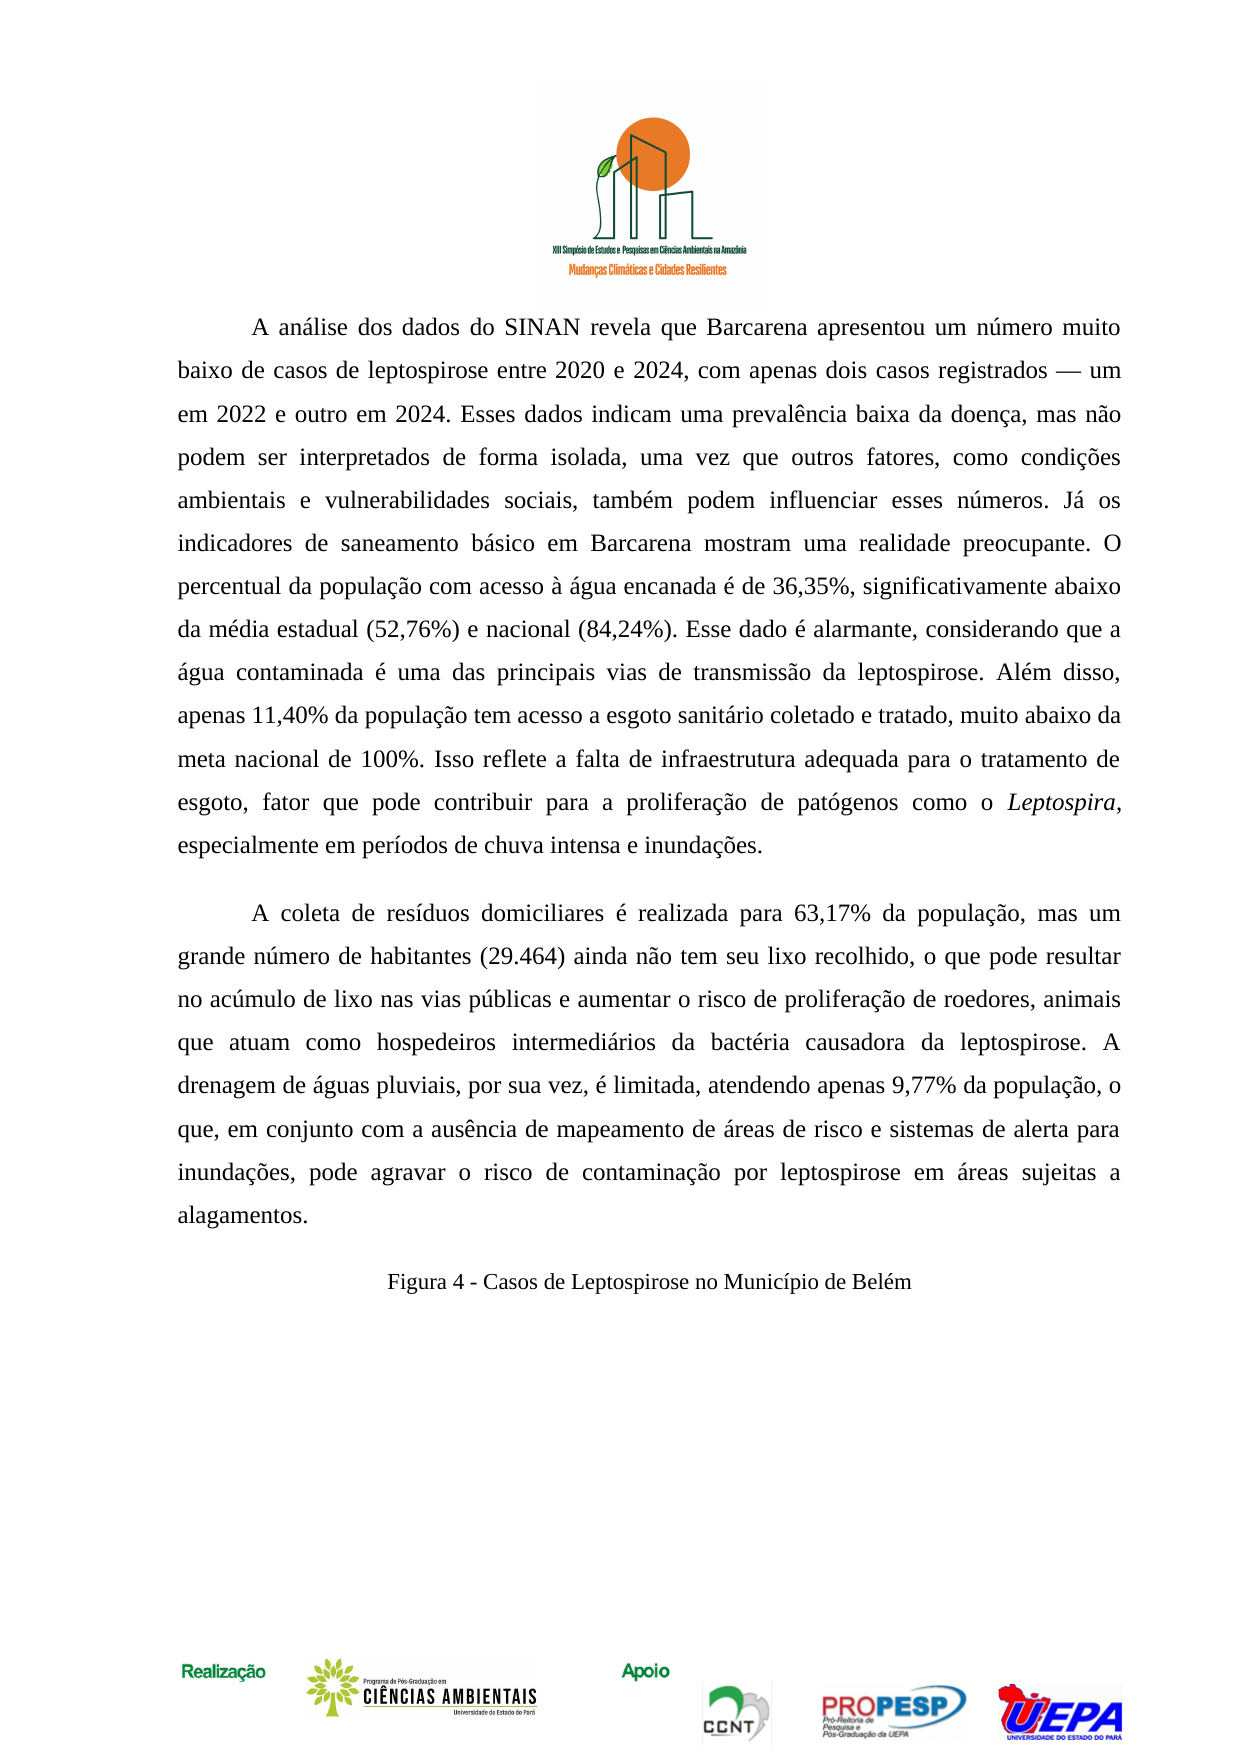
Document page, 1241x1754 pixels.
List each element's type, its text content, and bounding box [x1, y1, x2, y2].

picture [818, 1683, 969, 1742]
picture [692, 1682, 782, 1746]
text A análise dos dados do SINAN revela que Barcarena apresentou um número muito baixo de casos de leptospirose entre 2020 e 2024, com apenas dois casos registrados — um em 2022 e outro em 2024. Esses dados indicam uma prevalência baixa da doença, mas não podem ser interpretados de forma isolada, uma vez que outros fatores, como condições ambientais e vulnerabilidades sociais, também podem influenciar esses números. Já os indicadores de saneamento básico em Barcarena mostram uma realidade preocupante. O percentual da população com acesso à água encanada é de 36,35%, significativamente abaixo da média estadual (52,76%) e nacional (84,24%). Esse dado é alarmante, considerando que a água contaminada é uma das principais vias de transmissão da leptospirose. Além disso, apenas 11,40% da população tem acesso a esgoto sanitário coletado e tratado, muito abaixo da meta nacional de 100%. Isso reflete a falta de infraestrutura adequada para o tratamento de esgoto, fator que pode contribuir para a proliferação de patógenos como o Leptospira, especialmente em períodos de chuva intensa e inundações. [177, 312, 1122, 859]
picture [303, 1654, 542, 1721]
text Figura 4 - Casos de Leptospirose no Município de Belém [177, 1268, 1122, 1294]
text A coleta de resíduos domiciliares é realizada para 63,17% da população, mas um grande número de habitantes (29.464) ainda não tem seu lixo recolhido, o que pode resultar no acúmulo de lixo nas vias públicas e aumentar o risco de proliferação de roedores, animais que atuam como hospedeiros intermediários da bactéria causadora da leptospirose. A drenagem de águas pluviais, por sua vez, é limitada, atendendo apenas 9,77% da população, o que, em conjunto com a ausência de mapeamento de áreas de risco e sistemas de alerta para inundações, pode agravar o risco de contaminação por leptospirose em áreas sujeitas a alagamentos. [177, 898, 1122, 1229]
picture [177, 1653, 276, 1686]
picture [611, 1652, 680, 1693]
picture [998, 1684, 1123, 1740]
picture [531, 75, 769, 313]
